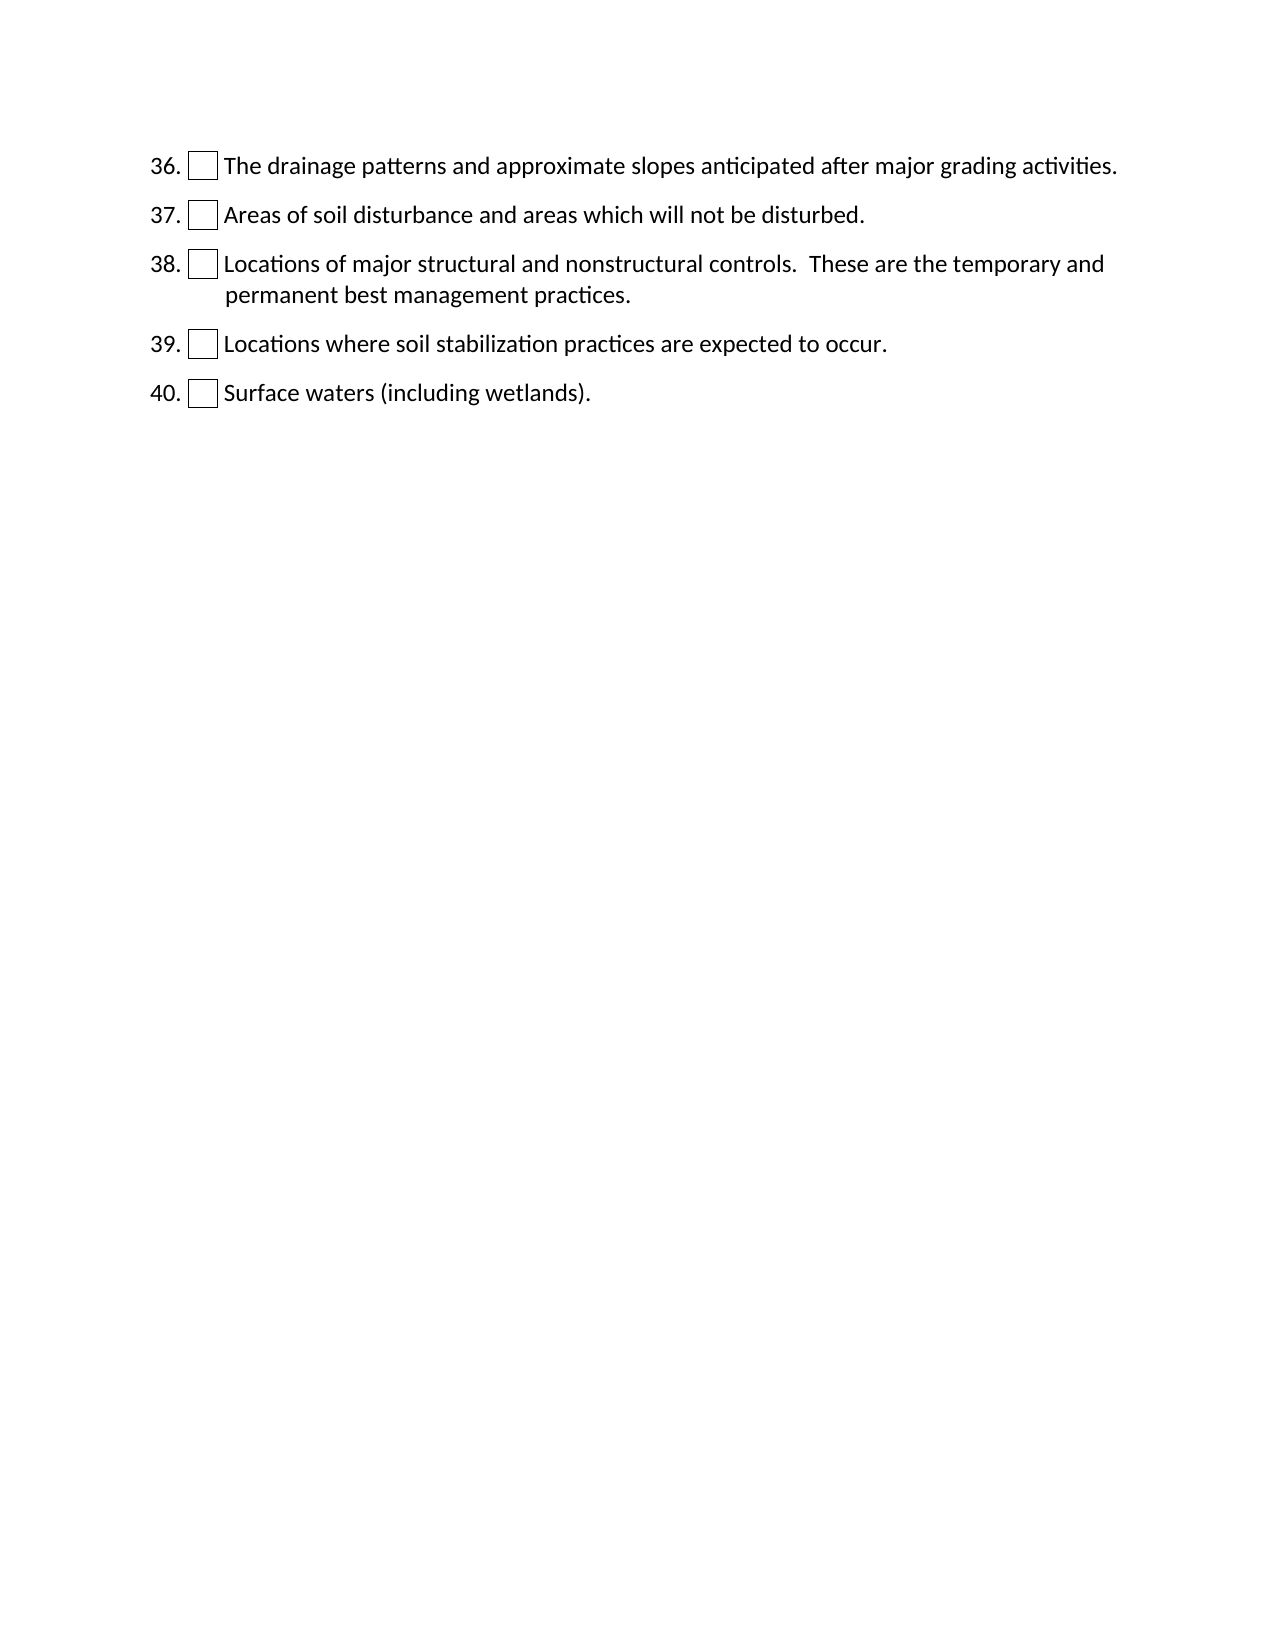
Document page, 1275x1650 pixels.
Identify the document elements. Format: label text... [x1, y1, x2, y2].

list Locations where soil stabilization practices are expected to occur. [150, 328, 1125, 359]
list Surface waters (including wetlands). [150, 378, 1125, 408]
list The drainage patterns and approximate slopes anticipated after major grading activities. [150, 150, 1125, 181]
list Locations of major structural and nonstructural controls. These are the temporary and permanent best management practices. [150, 248, 1125, 309]
list Areas of soil disturbance and areas which will not be disturbed. [150, 199, 1125, 230]
